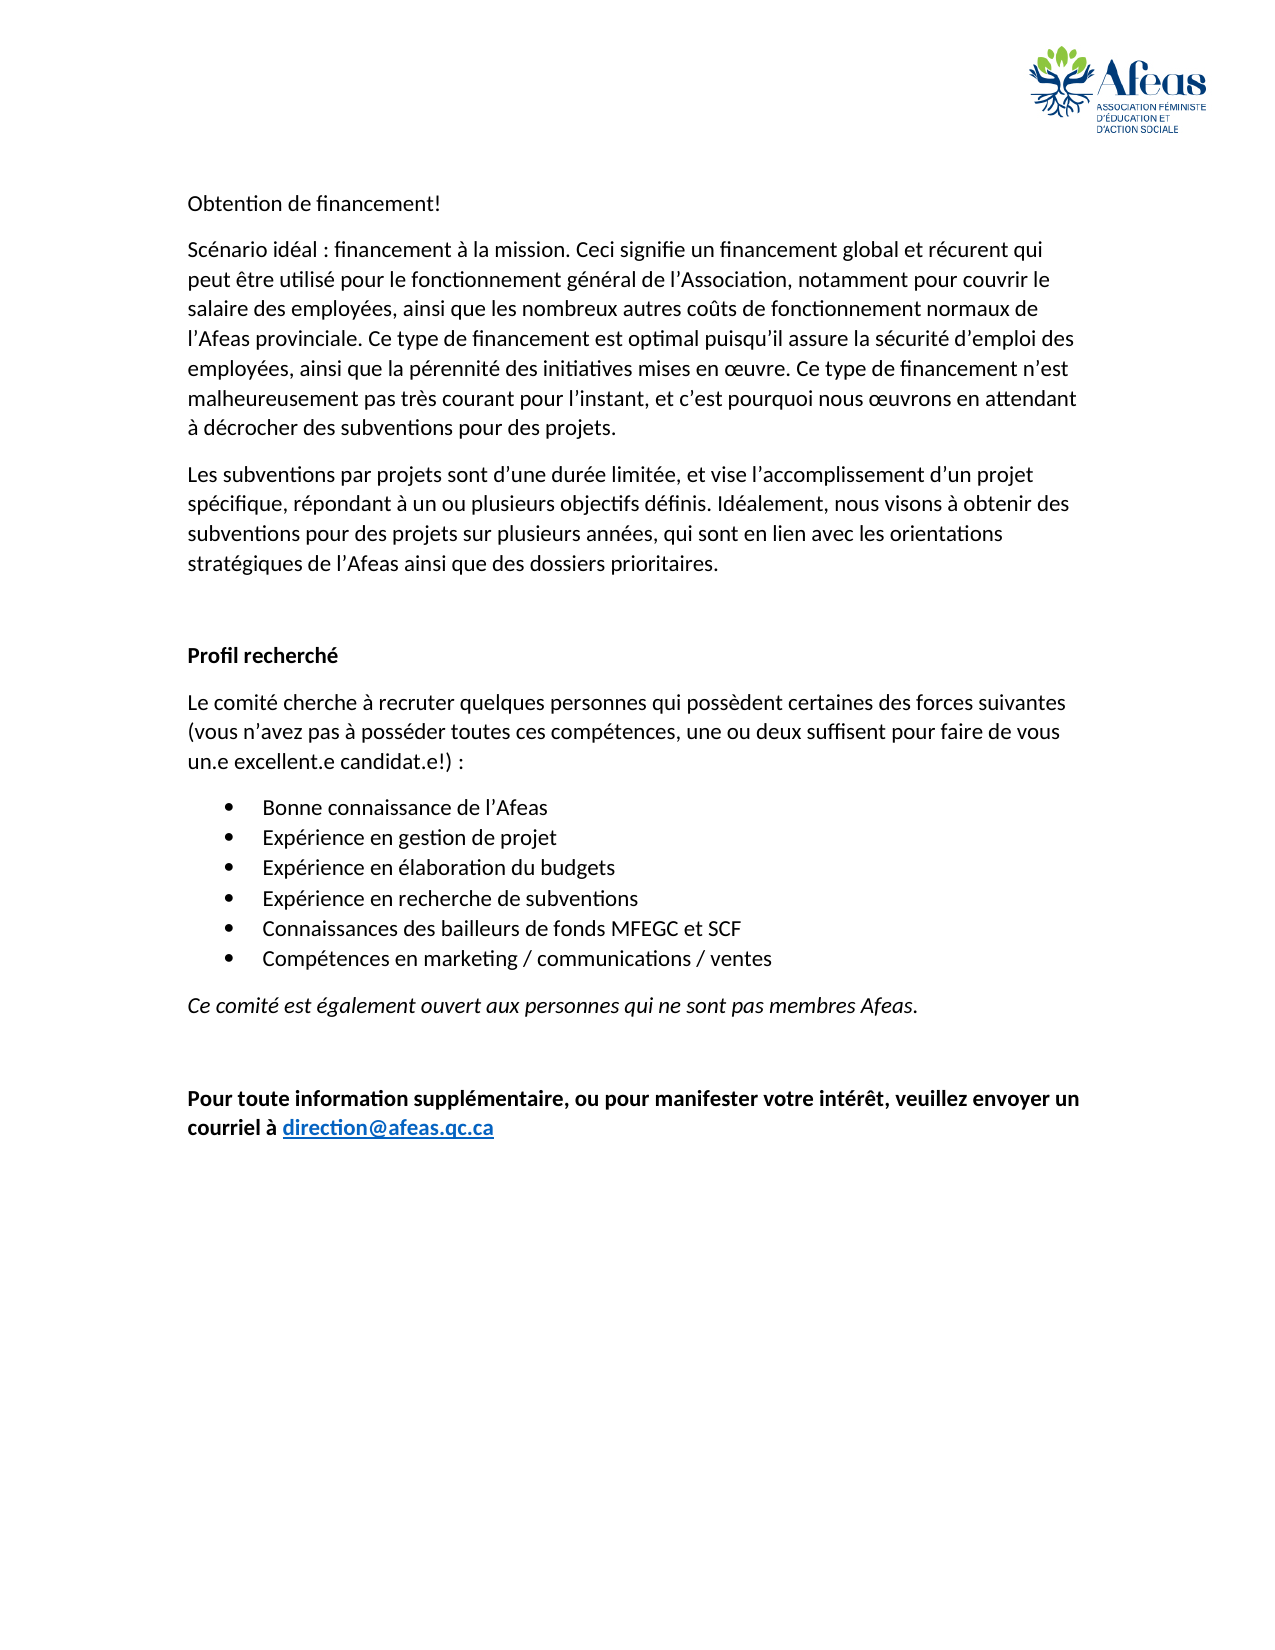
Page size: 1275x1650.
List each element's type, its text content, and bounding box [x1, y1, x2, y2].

text Les subventions par projets sont d’une durée limitée, et vise l’accomplissement d’un projet spécifique, répondant à un ou plusieurs objectifs définis. Idéalement, nous visons à obtenir des subventions pour des projets sur plusieurs années, qui sont en lien avec les orientations stratégiques de l’Afeas ainsi que des dossiers prioritaires. [187, 460, 1087, 577]
text Obtention de financement! [187, 189, 1087, 217]
list Expérience en élaboration du budgets [225, 853, 1087, 881]
text Scénario idéal : financement à la mission. Ceci signifie un financement global et récurent qui peut être utilisé pour le fonctionnement général de l’Association, notamment pour couvrir le salaire des employées, ainsi que les nombreux autres coûts de fonctionnement normaux de l’Afeas provinciale. Ce type de financement est optimal puisqu’il assure la sécurité d’emploi des employées, ainsi que la pérennité des initiatives mises en œuvre. Ce type de financement n’est malheureusement pas très courant pour l’instant, et c’est pourquoi nous œuvrons en attendant à décrocher des subventions pour des projets. [187, 235, 1087, 441]
picture [1008, 23, 1224, 152]
list Expérience en gestion de projet [225, 823, 1087, 851]
list Bonne connaissance de l’Afeas [225, 793, 1087, 822]
text Ce comité est également ouvert aux personnes qui ne sont pas membres Afeas. [187, 991, 1087, 1019]
list Connaissances des bailleurs de fonds MFEGC et SCF [225, 914, 1087, 942]
list Expérience en recherche de subventions [225, 884, 1087, 912]
text Pour toute information supplémentaire, ou pour manifester votre intérêt, veuillez envoyer un courriel à direction@afeas.qc.ca [187, 1084, 1087, 1141]
list Compétences en marketing / communications / ventes [225, 944, 1087, 972]
text Profil recherché [187, 641, 1087, 669]
text Le comité cherche à recruter quelques personnes qui possèdent certaines des forces suivantes (vous n’avez pas à posséder toutes ces compétences, une ou deux suffisent pour faire de vous un.e excellent.e candidat.e!) : [187, 688, 1087, 775]
